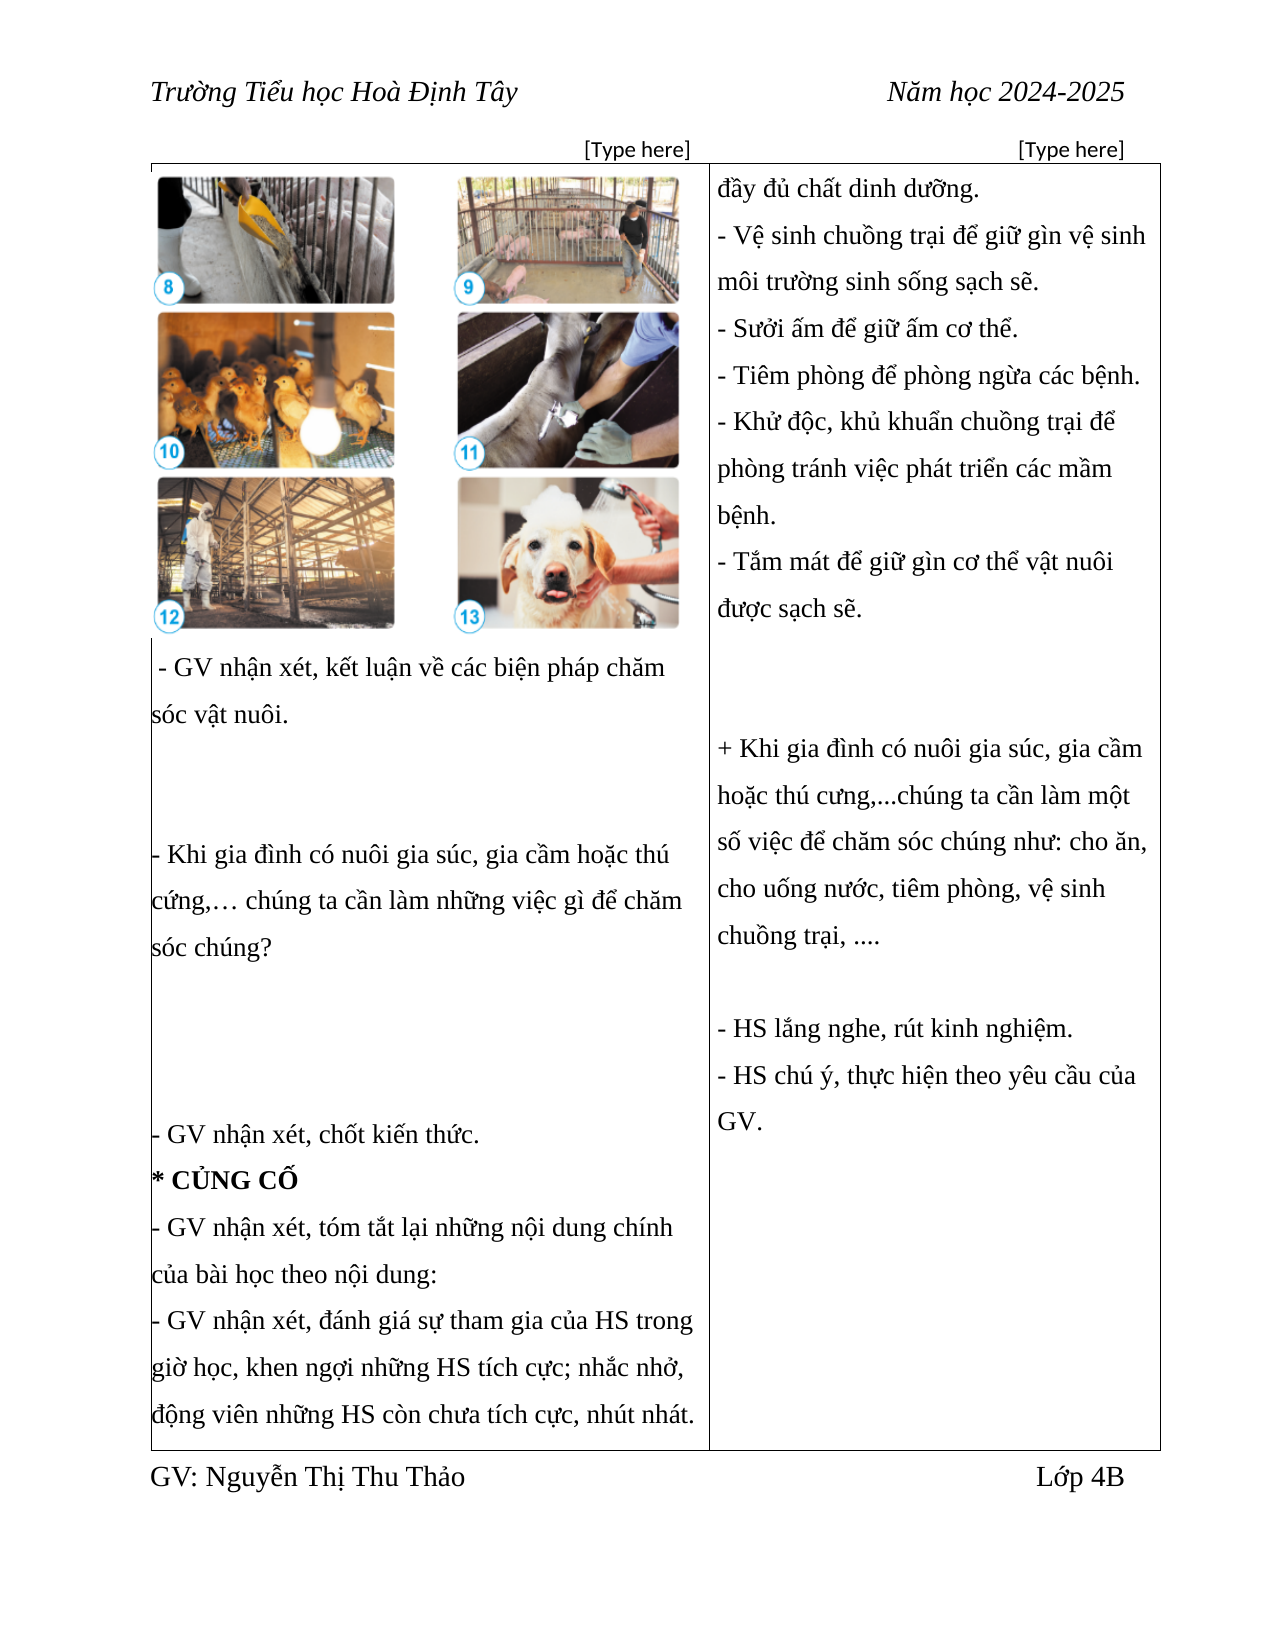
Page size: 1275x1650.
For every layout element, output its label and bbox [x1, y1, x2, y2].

picture [151, 172, 687, 638]
table_cell [152, 164, 709, 1450]
table_cell [710, 164, 1160, 1450]
